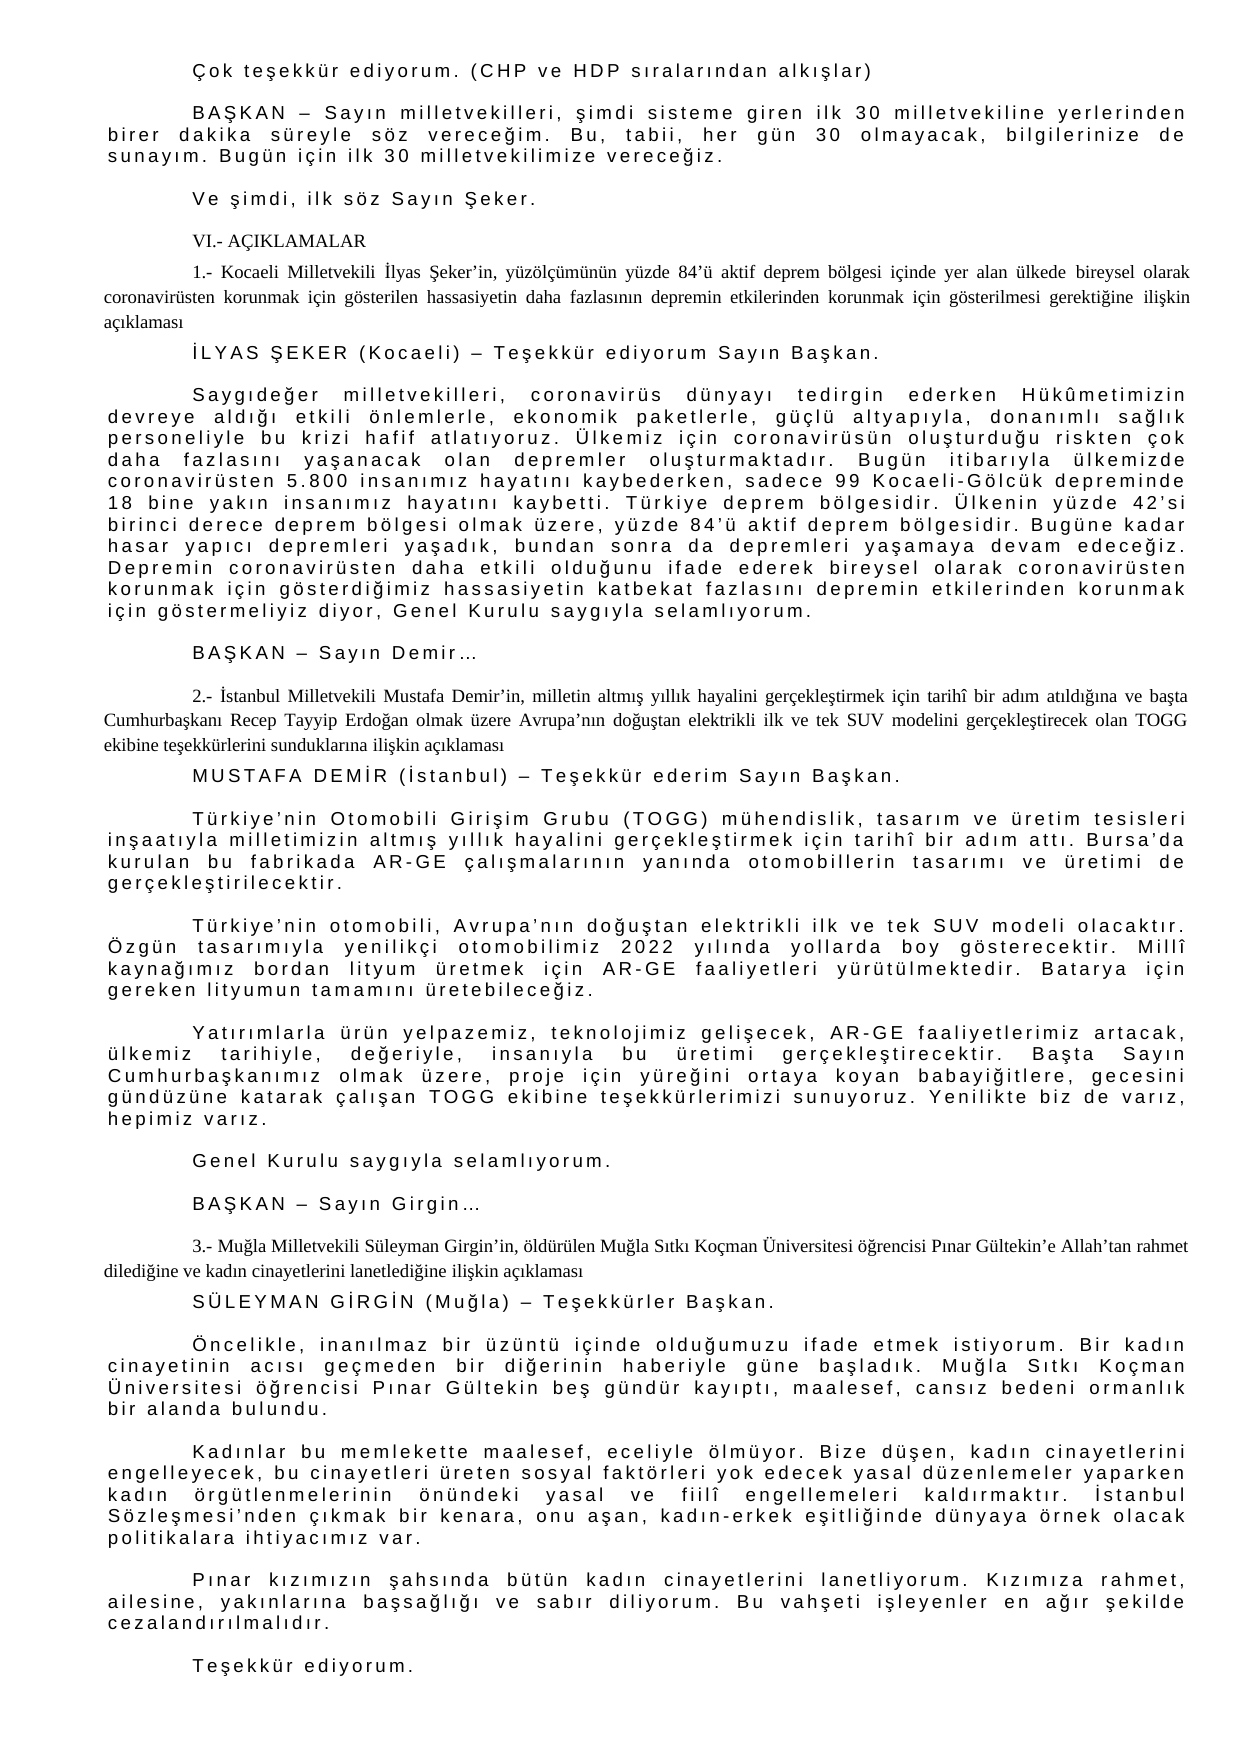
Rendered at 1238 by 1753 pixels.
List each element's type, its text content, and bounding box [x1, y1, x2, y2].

text SÜLEYMAN GİRGİN (Muğla) – Teşekkürler Başkan. [108, 1291, 1186, 1312]
text Çok teşekkür ediyorum. (CHP ve HDP sıralarından alkışlar) [108, 60, 1186, 81]
text BAŞKAN – Sayın Demir… [108, 642, 1186, 664]
text Saygıdeğer milletvekilleri, coronavirüs dünyayı tedirgin ederken Hükûmetimizin devreye aldığı etkili önlemlerle, ekonomik paketlerle, güçlü altyapıyla, donanımlı sağlık personeliyle bu krizi hafif atlatıyoruz. Ülkemiz için coronavirüsün oluşturduğu riskten çok daha fazlasını yaşanacak olan depremler oluşturmaktadır. Bugün itibarıyla ülkemizde coronavirüsten 5.800 insanımız hayatını kaybederken, sadece 99 Kocaeli-Gölcük depreminde 18 bine yakın insanımız hayatını kaybetti. Türkiye deprem bölgesidir. Ülkenin yüzde 42’si birinci derece deprem bölgesi olmak üzere, yüzde 84’ü aktif deprem bölgesidir. Bugüne kadar hasar yapıcı depremleri yaşadık, bundan sonra da depremleri yaşamaya devam edeceğiz. Depremin coronavirüsten daha etkili olduğunu ifade ederek bireysel olarak coronavirüsten korunmak için gösterdiğimiz hassasiyetin katbekat fazlasını depremin etkilerinden korunmak için göstermeliyiz diyor, Genel Kurulu saygıyla selamlıyorum. [108, 384, 1186, 621]
text MUSTAFA DEMİR (İstanbul) – Teşekkür ederim Sayın Başkan. [108, 765, 1186, 787]
text BAŞKAN – Sayın milletvekilleri, şimdi sisteme giren ilk 30 milletvekiline yerlerinden birer dakika süreyle söz vereceğim. Bu, tabii, her gün 30 olmayacak, bilgilerinize de sunayım. Bugün için ilk 30 milletvekilimize vereceğiz. [108, 102, 1186, 167]
text Teşekkür ediyorum. [108, 1654, 1186, 1676]
text Genel Kurulu saygıyla selamlıyorum. [108, 1150, 1186, 1172]
text Ve şimdi, ilk söz Sayın Şeker. [108, 188, 1186, 209]
text VI.- AÇIKLAMALAR [103, 230, 1190, 252]
text Türkiye’nin otomobili, Avrupa’nın doğuştan elektrikli ilk ve tek SUV modeli olacaktır. Özgün tasarımıyla yenilikçi otomobilimiz 2022 yılında yollarda boy gösterecektir. Millî kaynağımız bordan lityum üretmek için AR-GE faaliyetleri yürütülmektedir. Batarya için gereken lityumun tamamını üretebileceğiz. [108, 914, 1186, 1001]
text 1.- Kocaeli Milletvekili İlyas Şeker’in, yüzölçümünün yüzde 84’ü aktif deprem bölgesi içinde yer alan ülkede bireysel olarak coronavirüsten korunmak için gösterilen hassasiyetin daha fazlasının depremin etkilerinden korunmak için gösterilmesi gerektiğine ilişkin açıklaması [103, 261, 1190, 332]
text BAŞKAN – Sayın Girgin… [108, 1193, 1186, 1214]
text Türkiye’nin Otomobili Girişim Grubu (TOGG) mühendislik, tasarım ve üretim tesisleri inşaatıyla milletimizin altmış yıllık hayalini gerçekleştirmek için tarihî bir adım attı. Bursa’da kurulan bu fabrikada AR-GE çalışmalarının yanında otomobillerin tasarımı ve üretimi de gerçekleştirilecektir. [108, 807, 1186, 894]
text İLYAS ŞEKER (Kocaeli) – Teşekkür ediyorum Sayın Başkan. [108, 342, 1186, 363]
text Yatırımlarla ürün yelpazemiz, teknolojimiz gelişecek, AR-GE faaliyetlerimiz artacak, ülkemiz tarihiyle, değeriyle, insanıyla bu üretimi gerçekleştirecektir. Başta Sayın Cumhurbaşkanımız olmak üzere, proje için yüreğini ortaya koyan babayiğitlere, gecesini gündüzüne katarak çalışan TOGG ekibine teşekkürlerimizi sunuyoruz. Yenilikte biz de varız, hepimiz varız. [108, 1022, 1186, 1129]
text Pınar kızımızın şahsında bütün kadın cinayetlerini lanetliyorum. Kızımıza rahmet, ailesine, yakınlarına başsağlığı ve sabır diliyorum. Bu vahşeti işleyenler en ağır şekilde cezalandırılmalıdır. [108, 1569, 1186, 1634]
text 2.- İstanbul Milletvekili Mustafa Demir’in, milletin altmış yıllık hayalini gerçekleştirmek için tarihî bir adım atıldığına ve başta Cumhurbaşkanı Recep Tayyip Erdoğan olmak üzere Avrupa’nın doğuştan elektrikli ilk ve tek SUV modelini gerçekleştirecek olan TOGG ekibine teşekkürlerini sunduklarına ilişkin açıklaması [103, 684, 1190, 756]
text 3.- Muğla Milletvekili Süleyman Girgin’in, öldürülen Muğla Sıtkı Koçman Üniversitesi öğrencisi Pınar Gültekin’e Allah’tan rahmet dilediğine ve kadın cinayetlerini lanetlediğine ilişkin açıklaması [103, 1235, 1190, 1281]
text Kadınlar bu memlekette maalesef, eceliyle ölmüyor. Bize düşen, kadın cinayetlerini engelleyecek, bu cinayetleri üreten sosyal faktörleri yok edecek yasal düzenlemeler yaparken kadın örgütlenmelerinin önündeki yasal ve fiilî engellemeleri kaldırmaktır. İstanbul Sözleşmesi’nden çıkmak bir kenara, onu aşan, kadın-erkek eşitliğinde dünyaya örnek olacak politikalara ihtiyacımız var. [108, 1440, 1186, 1548]
text Öncelikle, inanılmaz bir üzüntü içinde olduğumuzu ifade etmek istiyorum. Bir kadın cinayetinin acısı geçmeden bir diğerinin haberiyle güne başladık. Muğla Sıtkı Koçman Üniversitesi öğrencisi Pınar Gültekin beş gündür kayıptı, maalesef, cansız bedeni ormanlık bir alanda bulundu. [108, 1333, 1186, 1419]
